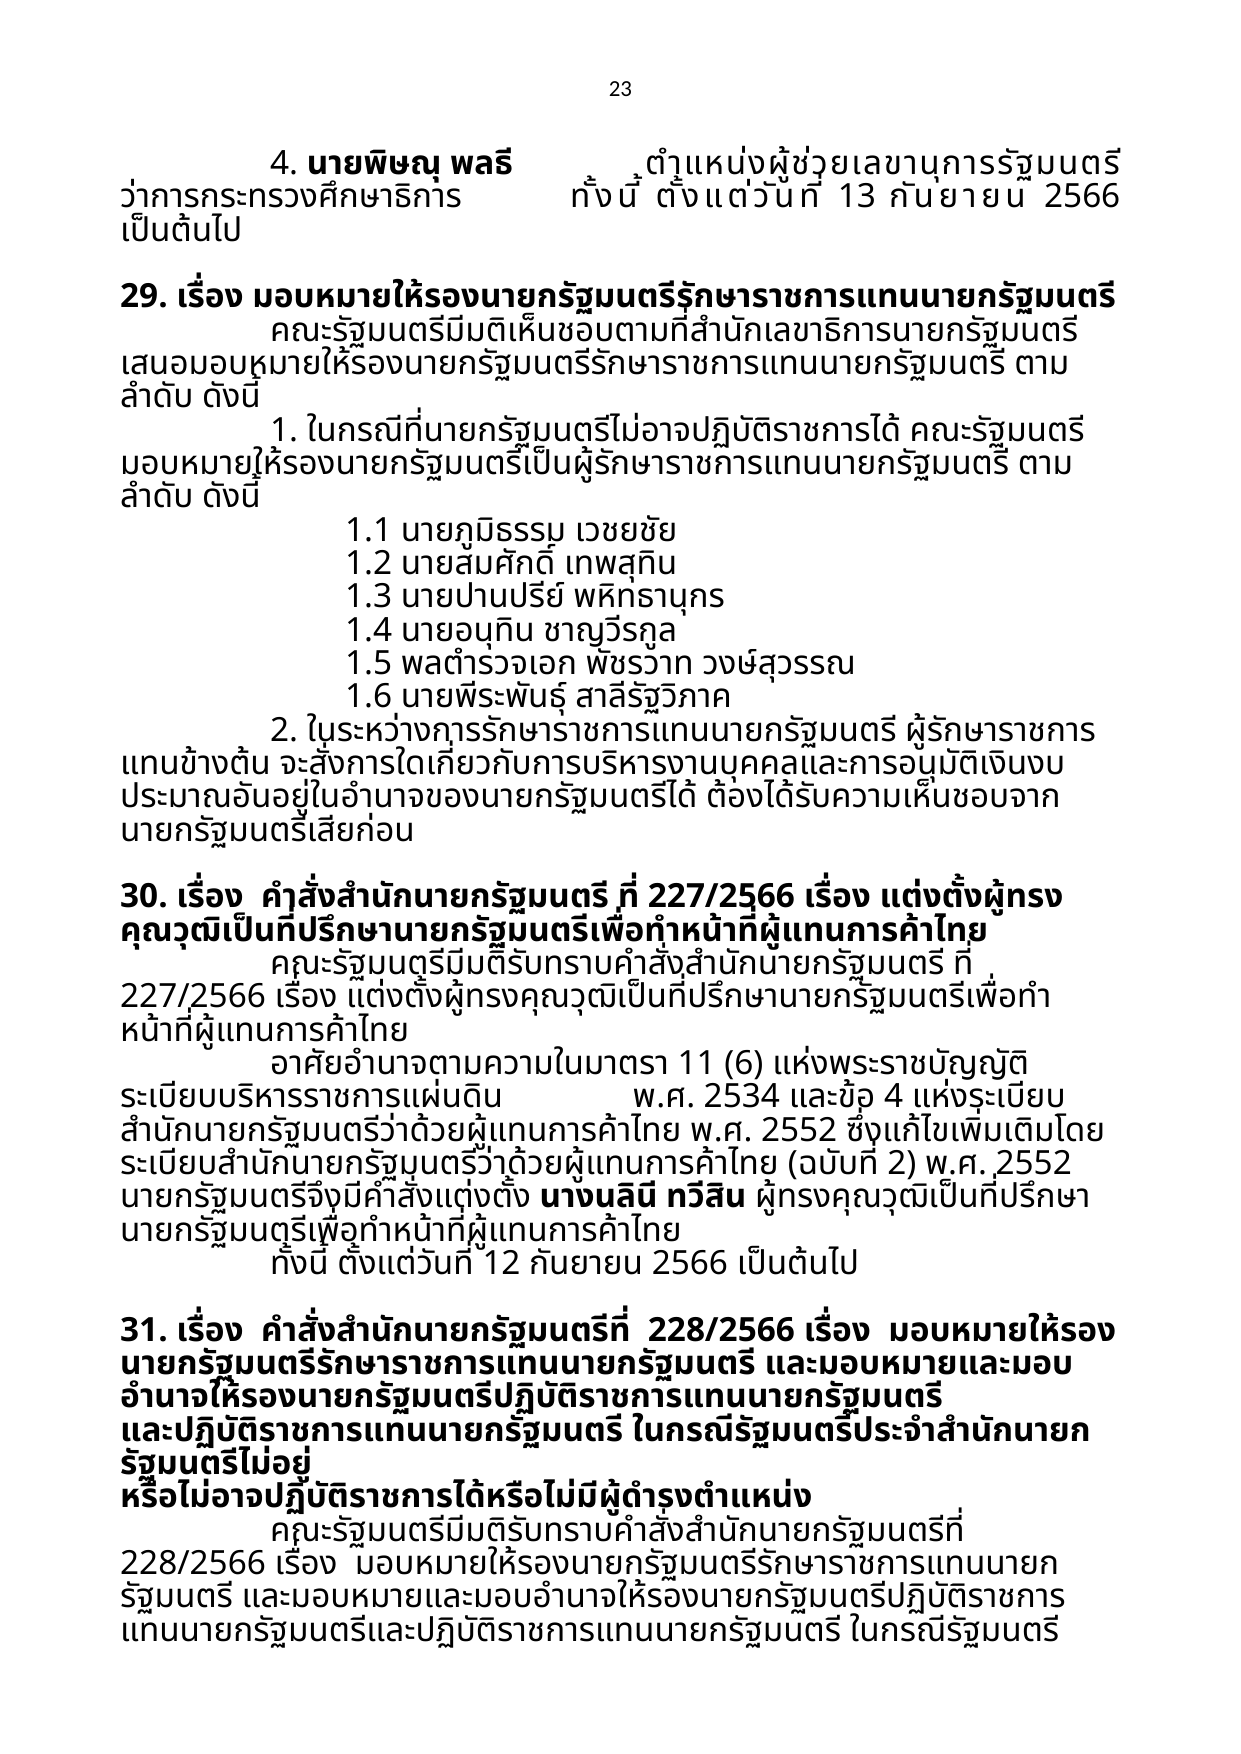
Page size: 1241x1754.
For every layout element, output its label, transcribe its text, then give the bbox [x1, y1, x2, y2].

text 30. เรื่อง คำสั่งสำนักนายกรัฐมนตรี ที่ 227/2566 เรื่อง แต่งตั้งผู้ทรงคุณวุฒิเป็นที่ปรึกษานายกรัฐมนตรีเพื่อทำหน้าที่ผู้แทนการค้าไทย [120, 881, 1120, 948]
text 1. ในกรณีที่นายกรัฐมนตรีไม่อาจปฏิบัติราชการได้ คณะรัฐมนตรีมอบหมายให้รองนายกรัฐมนตรีเป็นผู้รักษาราชการแทนนายกรัฐมนตรี ตามลำดับ ดังนี้ [120, 414, 1120, 514]
text 1.1 นายภูมิธรรม เวชยชัย [120, 514, 1120, 548]
text คณะรัฐมนตรีมีมติเห็นชอบตามที่สำนักเลขาธิการนายกรัฐมนตรีเสนอมอบหมายให้รองนายกรัฐมนตรีรักษาราชการแทนนายกรัฐมนตรี ตามลำดับ ดังนี้ [120, 314, 1120, 414]
text 1.3 นายปานปรีย์ พหิทธานุกร [120, 581, 1120, 614]
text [120, 1514, 1120, 1648]
text 2. ในระหว่างการรักษาราชการแทนนายกรัฐมนตรี ผู้รักษาราชการแทนข้างต้น จะสั่งการใดเกี่ยวกับการบริหารงานบุคคลและการอนุมัติเงินงบประมาณอันอยู่ในอำนาจของนายกรัฐมนตรีได้ ต้องได้รับความเห็นชอบจากนายกรัฐมนตรีเสียก่อน [120, 714, 1120, 848]
text 1.5 พลตำรวจเอก พัชรวาท วงษ์สุวรรณ [120, 648, 1120, 681]
text 1.4 นายอนุทิน ชาญวีรกูล [120, 614, 1120, 648]
text คณะรัฐมนตรีมีมติรับทราบคำสั่งสำนักนายกรัฐมนตรี ที่ 227/2566 เรื่อง แต่งตั้งผู้ทรงคุณวุฒิเป็นที่ปรึกษานายกรัฐมนตรีเพื่อทำหน้าที่ผู้แทนการค้าไทย [120, 948, 1120, 1048]
text 31. เรื่อง คำสั่งสำนักนายกรัฐมนตรีที่ 228/2566 เรื่อง มอบหมายให้รองนายกรัฐมนตรีรักษาราชการแทนนายกรัฐมนตรี และมอบหมายและมอบอำนาจให้รองนายกรัฐมนตรีปฏิบัติราชการแทนนายกรัฐมนตรี และปฏิบัติราชการแทนนายกรัฐมนตรี ในกรณีรัฐมนตรีประจำสำนักนายกรัฐมนตรีไม่อยู่ หรือไม่อาจปฏิบัติราชการได้หรือไม่มีผู้ดำรงตำแหน่ง [120, 1314, 1120, 1514]
text 1.6 นายพีระพันธุ์ สาลีรัฐวิภาค [120, 681, 1120, 714]
text 1.2 นายสมศักดิ์ เทพสุทิน [120, 548, 1120, 581]
text ทั้งนี้ ตั้งแต่วันที่ 12 กันยายน 2566 เป็นต้นไป [120, 1248, 1120, 1281]
text 4. นายพิษณุ พลธี ตำแหน่งผู้ช่วยเลขานุการรัฐมนตรีว่าการกระทรวงศึกษาธิการ ทั้งนี้ ตั้งแต่วันที่ 13 กันยายน 2566 เป็นต้นไป [120, 148, 1120, 248]
text อาศัยอำนาจตามความในมาตรา 11 (6) แห่งพระราชบัญญัติระเบียบบริหารราชการแผ่นดิน พ.ศ. 2534 และข้อ 4 แห่งระเบียบสำนักนายกรัฐมนตรีว่าด้วยผู้แทนการค้าไทย พ.ศ. 2552 ซึ่งแก้ไขเพิ่มเติมโดยระเบียบสำนักนายกรัฐมนตรีว่าด้วยผู้แทนการค้าไทย (ฉบับที่ 2) พ.ศ. 2552 นายกรัฐมนตรีจึงมีคำสั่งแต่งตั้ง นางนลินี ทวีสิน ผู้ทรงคุณวุฒิเป็นที่ปรึกษานายกรัฐมนตรีเพื่อทำหน้าที่ผู้แทนการค้าไทย [120, 1048, 1120, 1248]
text 29. เรื่อง มอบหมายให้รองนายกรัฐมนตรีรักษาราชการแทนนายกรัฐมนตรี [120, 281, 1120, 314]
